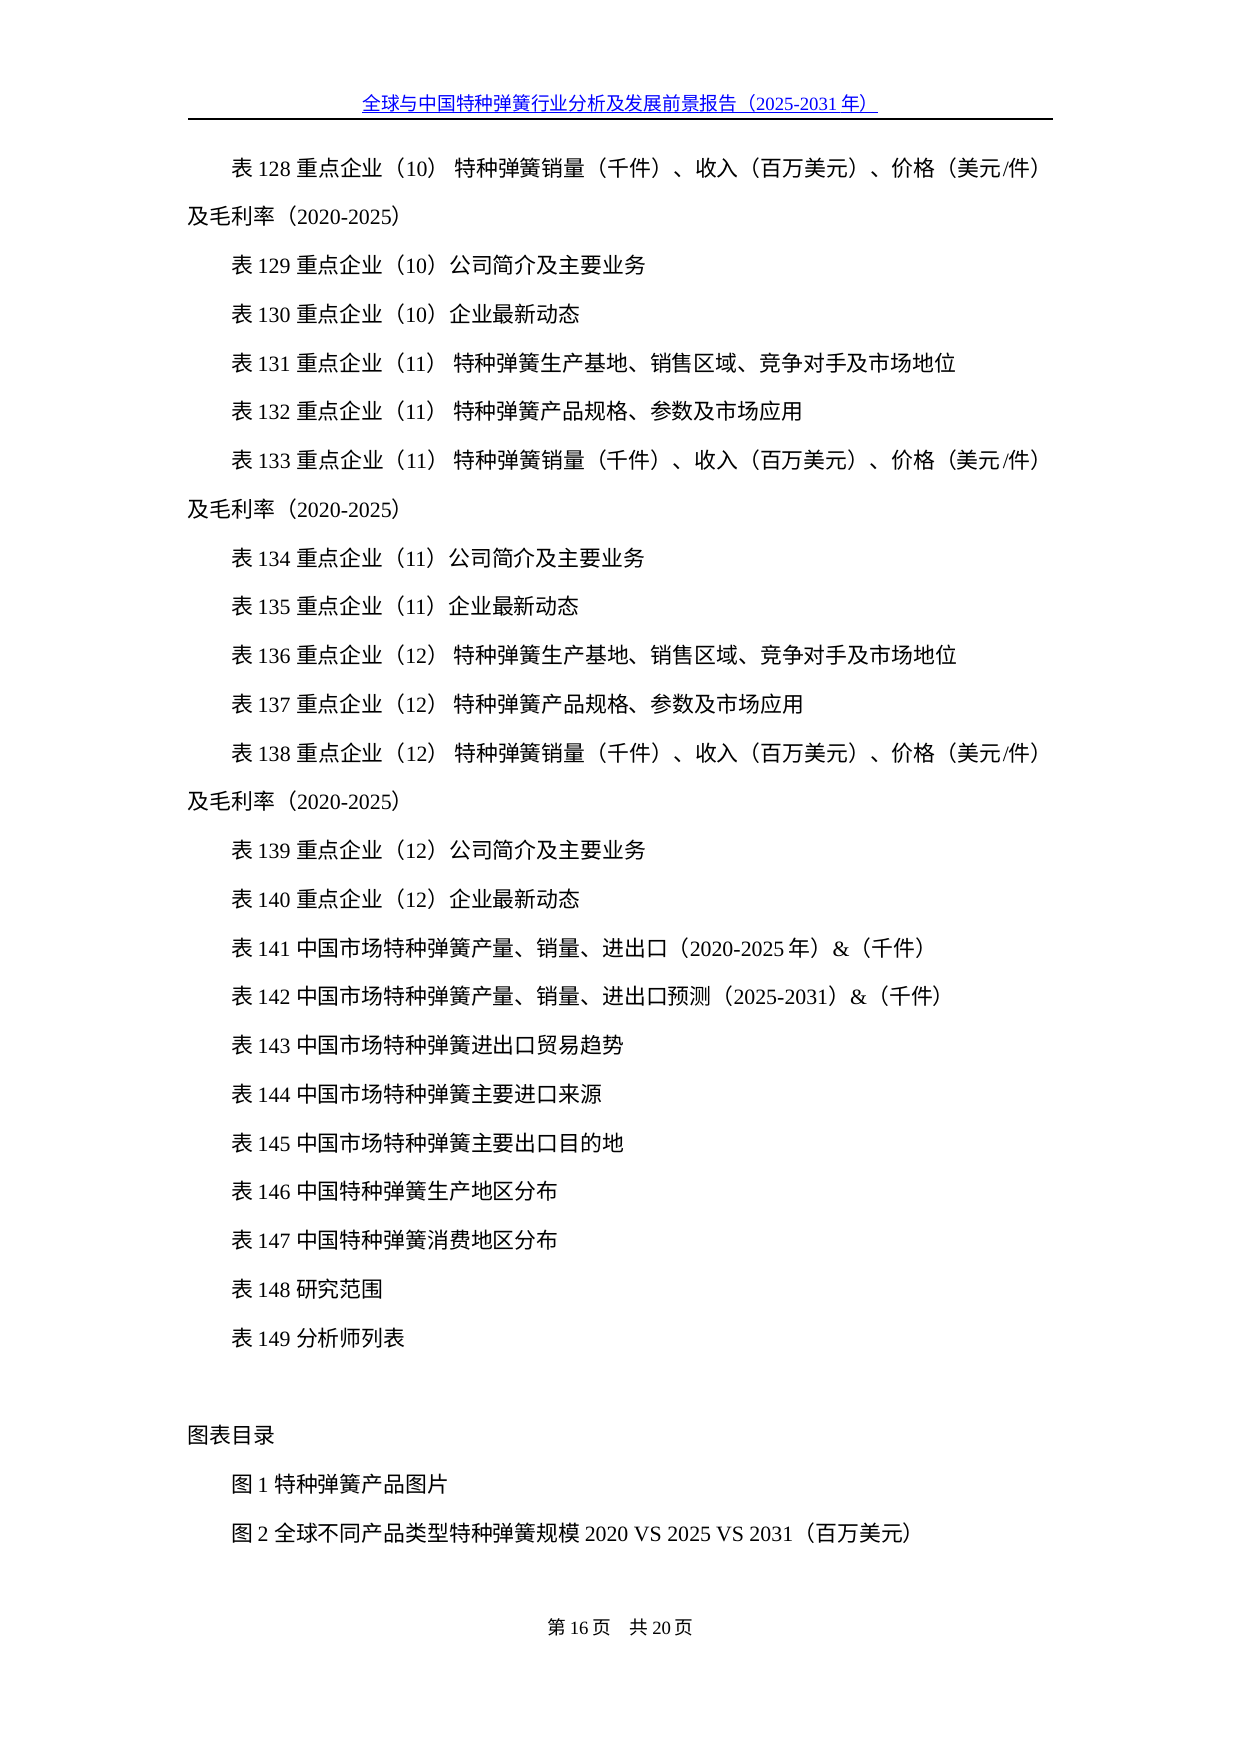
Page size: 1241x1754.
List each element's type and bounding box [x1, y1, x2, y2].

text [187, 150, 1053, 1548]
